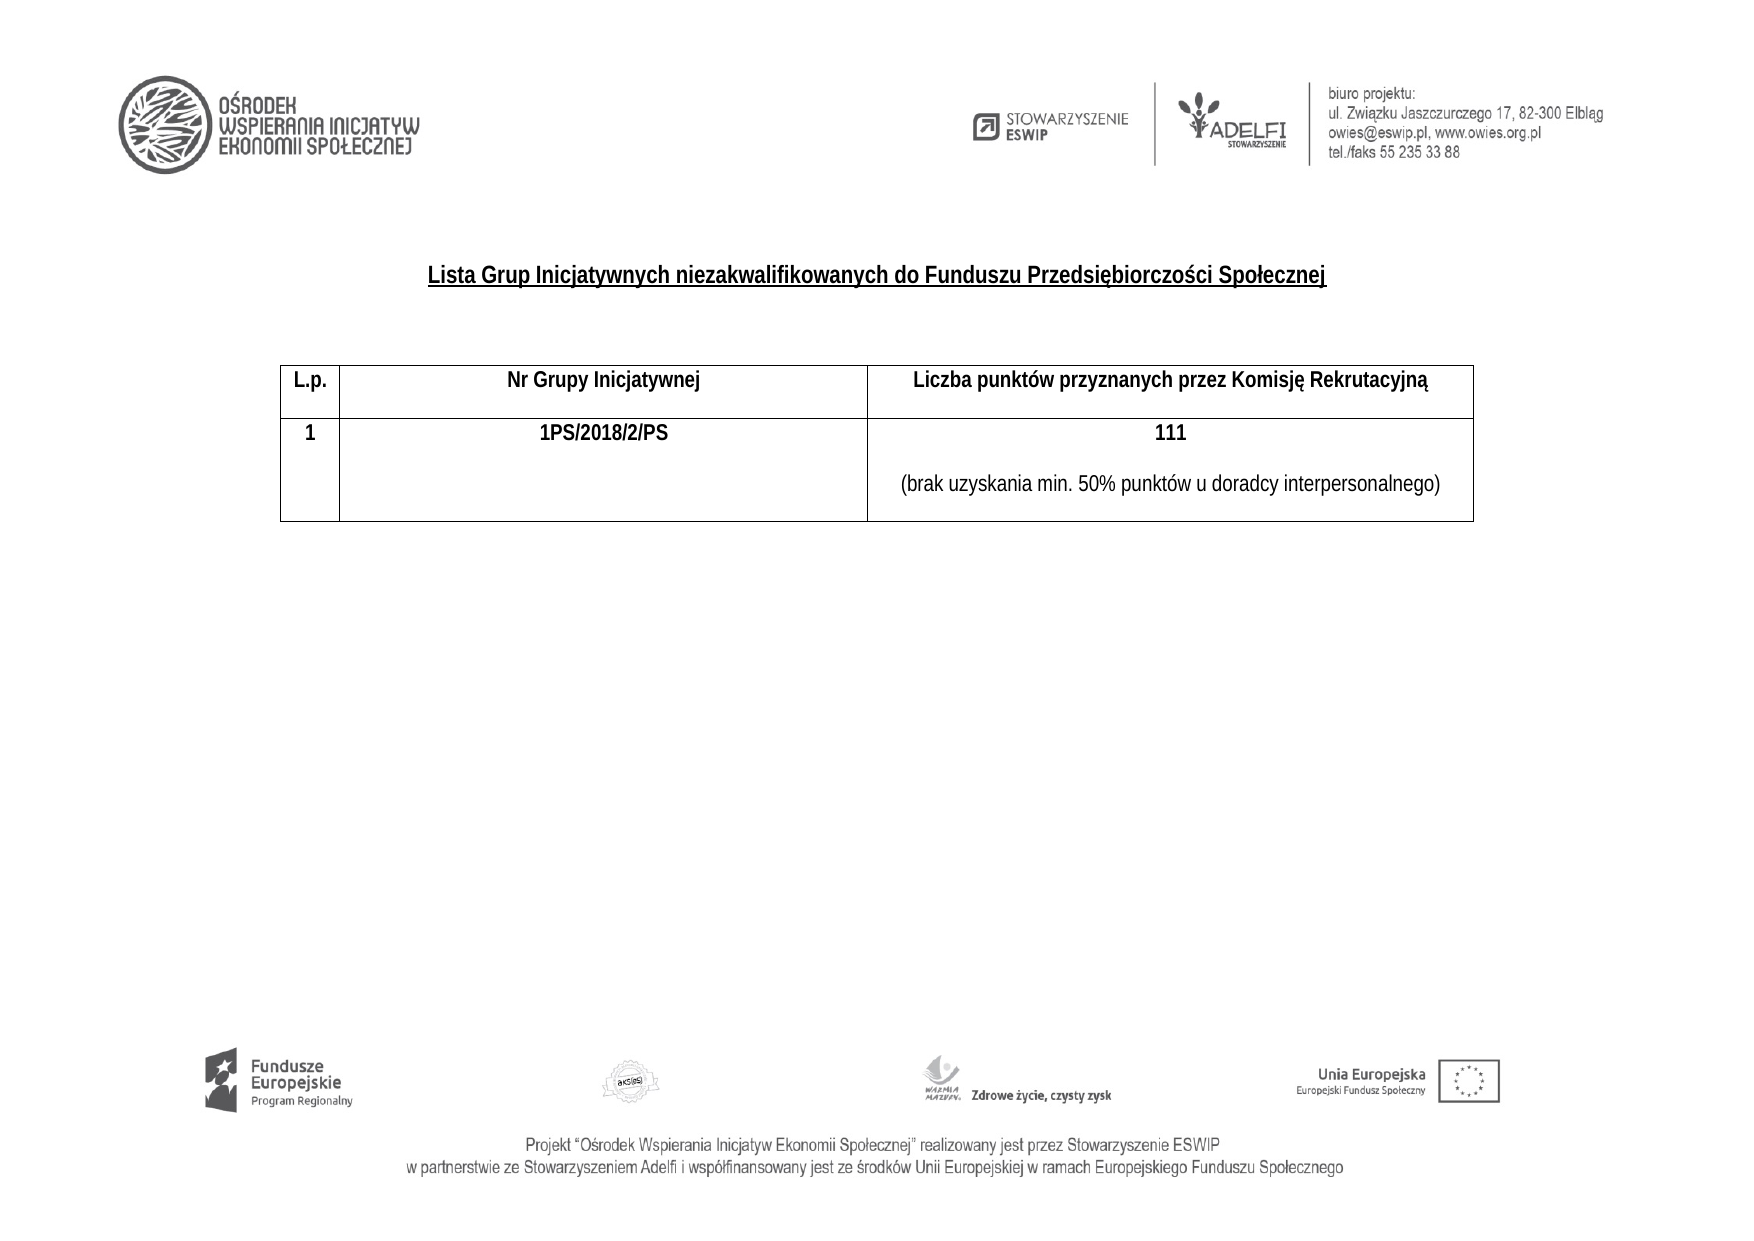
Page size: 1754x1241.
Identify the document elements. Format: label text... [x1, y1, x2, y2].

table_header L.p. [281, 366, 339, 417]
table_header Nr Grupy Inicjatywnej [340, 366, 867, 417]
table_cell 111 (brak uzyskania min. 50% punktów u doradcy interpersonalnego) [868, 419, 1473, 521]
table_cell 1PS/2018/2/PS [340, 419, 867, 521]
table_cell 1 [281, 419, 339, 521]
text Lista Grup Inicjatywnych niezakwalifikowanych do Funduszu Przedsiębiorczości Społecznej [148, 261, 1606, 289]
table_header Liczba punktów przyznanych przez Komisję Rekrutacyjną [868, 366, 1473, 417]
picture [38, 1, 1699, 1229]
